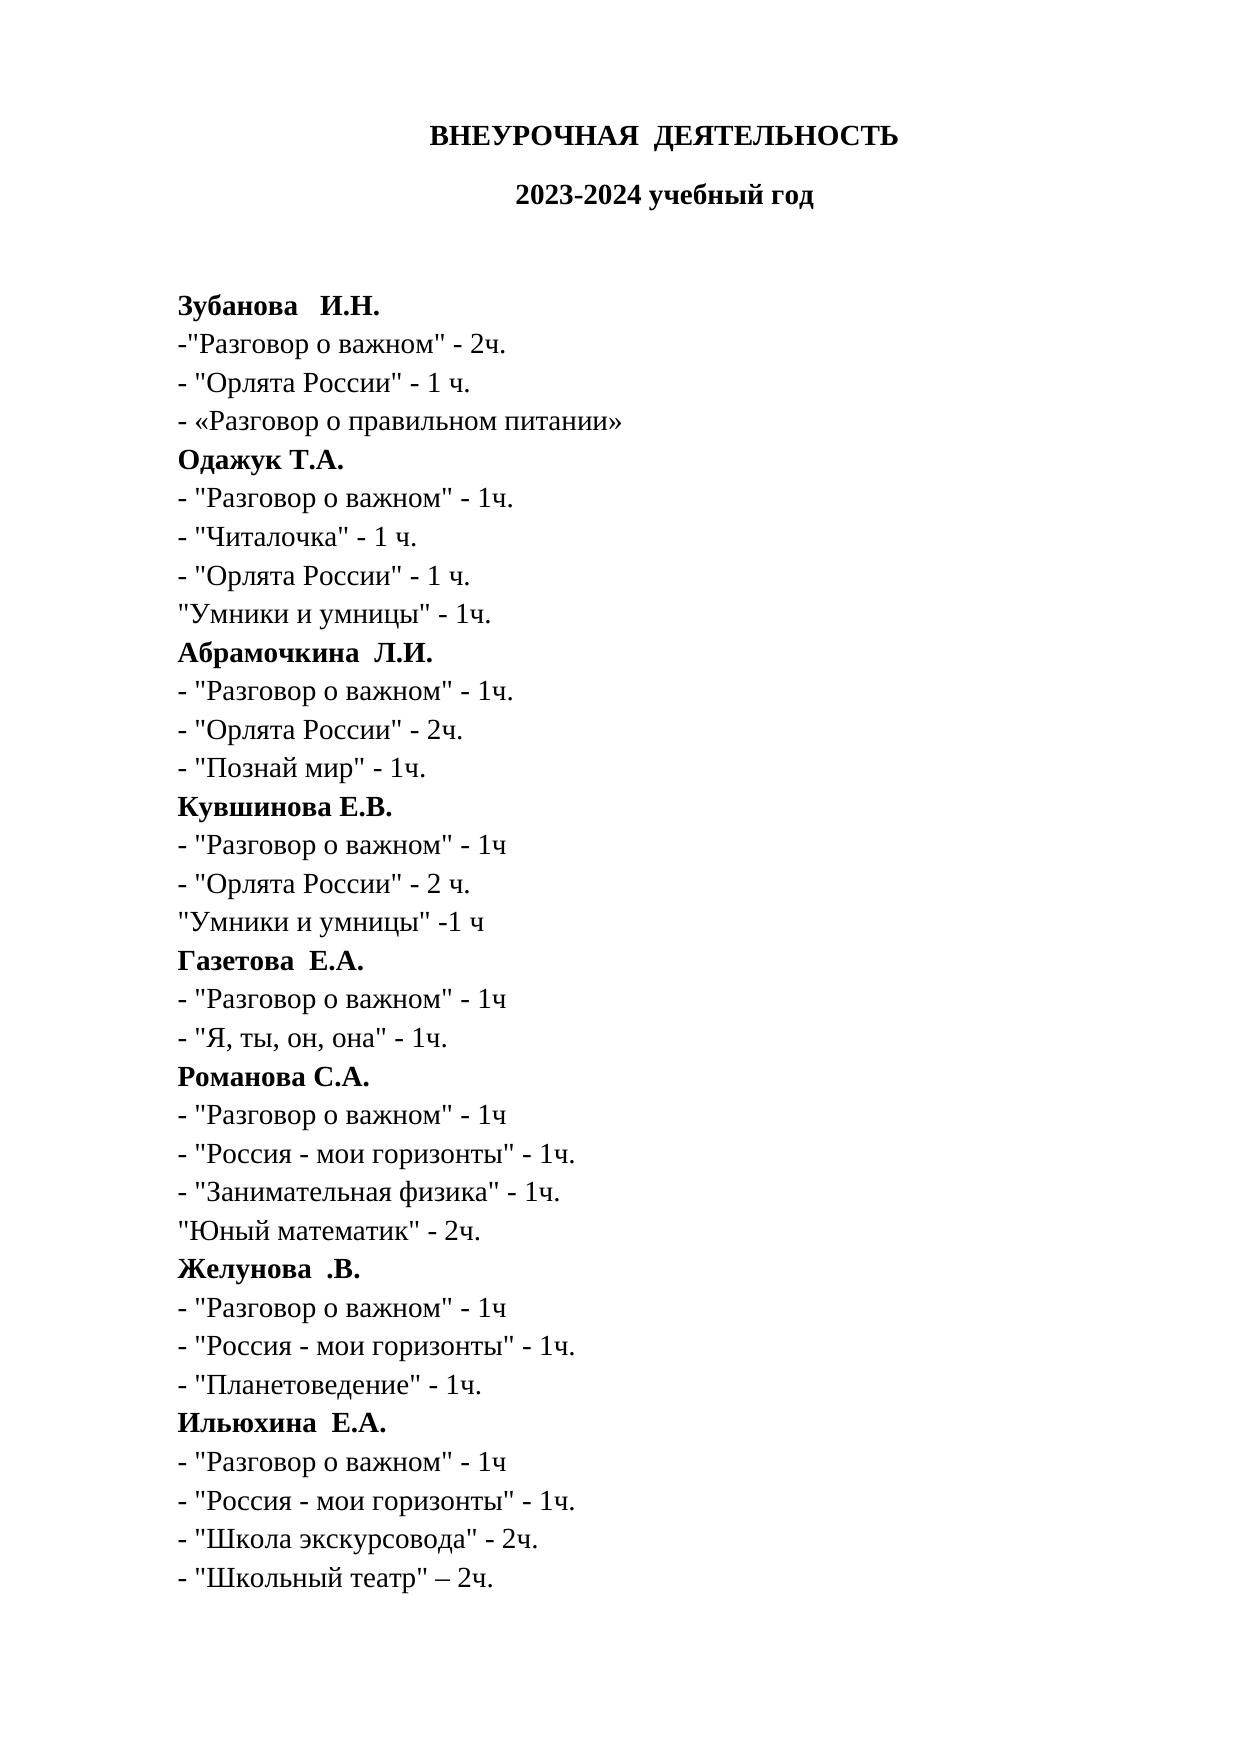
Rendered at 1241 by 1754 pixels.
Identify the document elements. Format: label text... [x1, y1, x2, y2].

text - "Россия - мои горизонты" - 1ч. [177, 1328, 1152, 1362]
text - "Разговор о важном" - 1ч. [177, 673, 1152, 707]
text -"Разговор о важном" - 2ч. [177, 326, 1152, 360]
text - "Разговор о важном" - 1ч. [177, 481, 1152, 514]
text - «Разговор о правильном питании» [177, 403, 1152, 437]
text Зубанова И.Н. [177, 288, 1152, 321]
text Ильюхина Е.А. [177, 1406, 1152, 1439]
text - "Читалочка" - 1 ч. [177, 519, 1152, 553]
text - "Планетоведение" - 1ч. [177, 1367, 1152, 1401]
text Желунова .В. [177, 1251, 1152, 1285]
text - "Школа экскурсовода" - 2ч. [177, 1521, 1152, 1555]
text "Умники и умницы" -1 ч [177, 904, 1152, 938]
text - "Орлята России" - 2ч. [177, 712, 1152, 745]
text Кувшинова Е.В. [177, 789, 1152, 822]
text - "Орлята России" - 2 ч. [177, 866, 1152, 899]
text - "Разговор о важном" - 1ч [177, 1097, 1152, 1131]
text ВНЕУРОЧНАЯ ДЕЯТЕЛЬНОСТЬ [177, 118, 1152, 152]
text Романова С.А. [177, 1059, 1152, 1092]
text - "Познай мир" - 1ч. [177, 750, 1152, 784]
text - "Орлята России" - 1 ч. [177, 365, 1152, 398]
text Газетова Е.А. [177, 943, 1152, 977]
text - "Школьный театр" – 2ч. [177, 1560, 1152, 1593]
text - "Разговор о важном" - 1ч [177, 827, 1152, 861]
text Абрамочкина Л.И. [177, 635, 1152, 668]
text "Юный математик" - 2ч. [177, 1213, 1152, 1246]
text - "Я, ты, он, она" - 1ч. [177, 1020, 1152, 1054]
text - "Россия - мои горизонты" - 1ч. [177, 1483, 1152, 1516]
text 2023-2024 учебный год [177, 177, 1152, 211]
text - "Россия - мои горизонты" - 1ч. [177, 1136, 1152, 1169]
text - "Занимательная физика" - 1ч. [177, 1174, 1152, 1208]
text Одажук Т.А. [177, 442, 1152, 476]
text "Умники и умницы" - 1ч. [177, 596, 1152, 630]
text - "Разговор о важном" - 1ч [177, 1444, 1152, 1478]
text - "Разговор о важном" - 1ч [177, 982, 1152, 1015]
text - "Разговор о важном" - 1ч [177, 1290, 1152, 1323]
text - "Орлята России" - 1 ч. [177, 558, 1152, 591]
